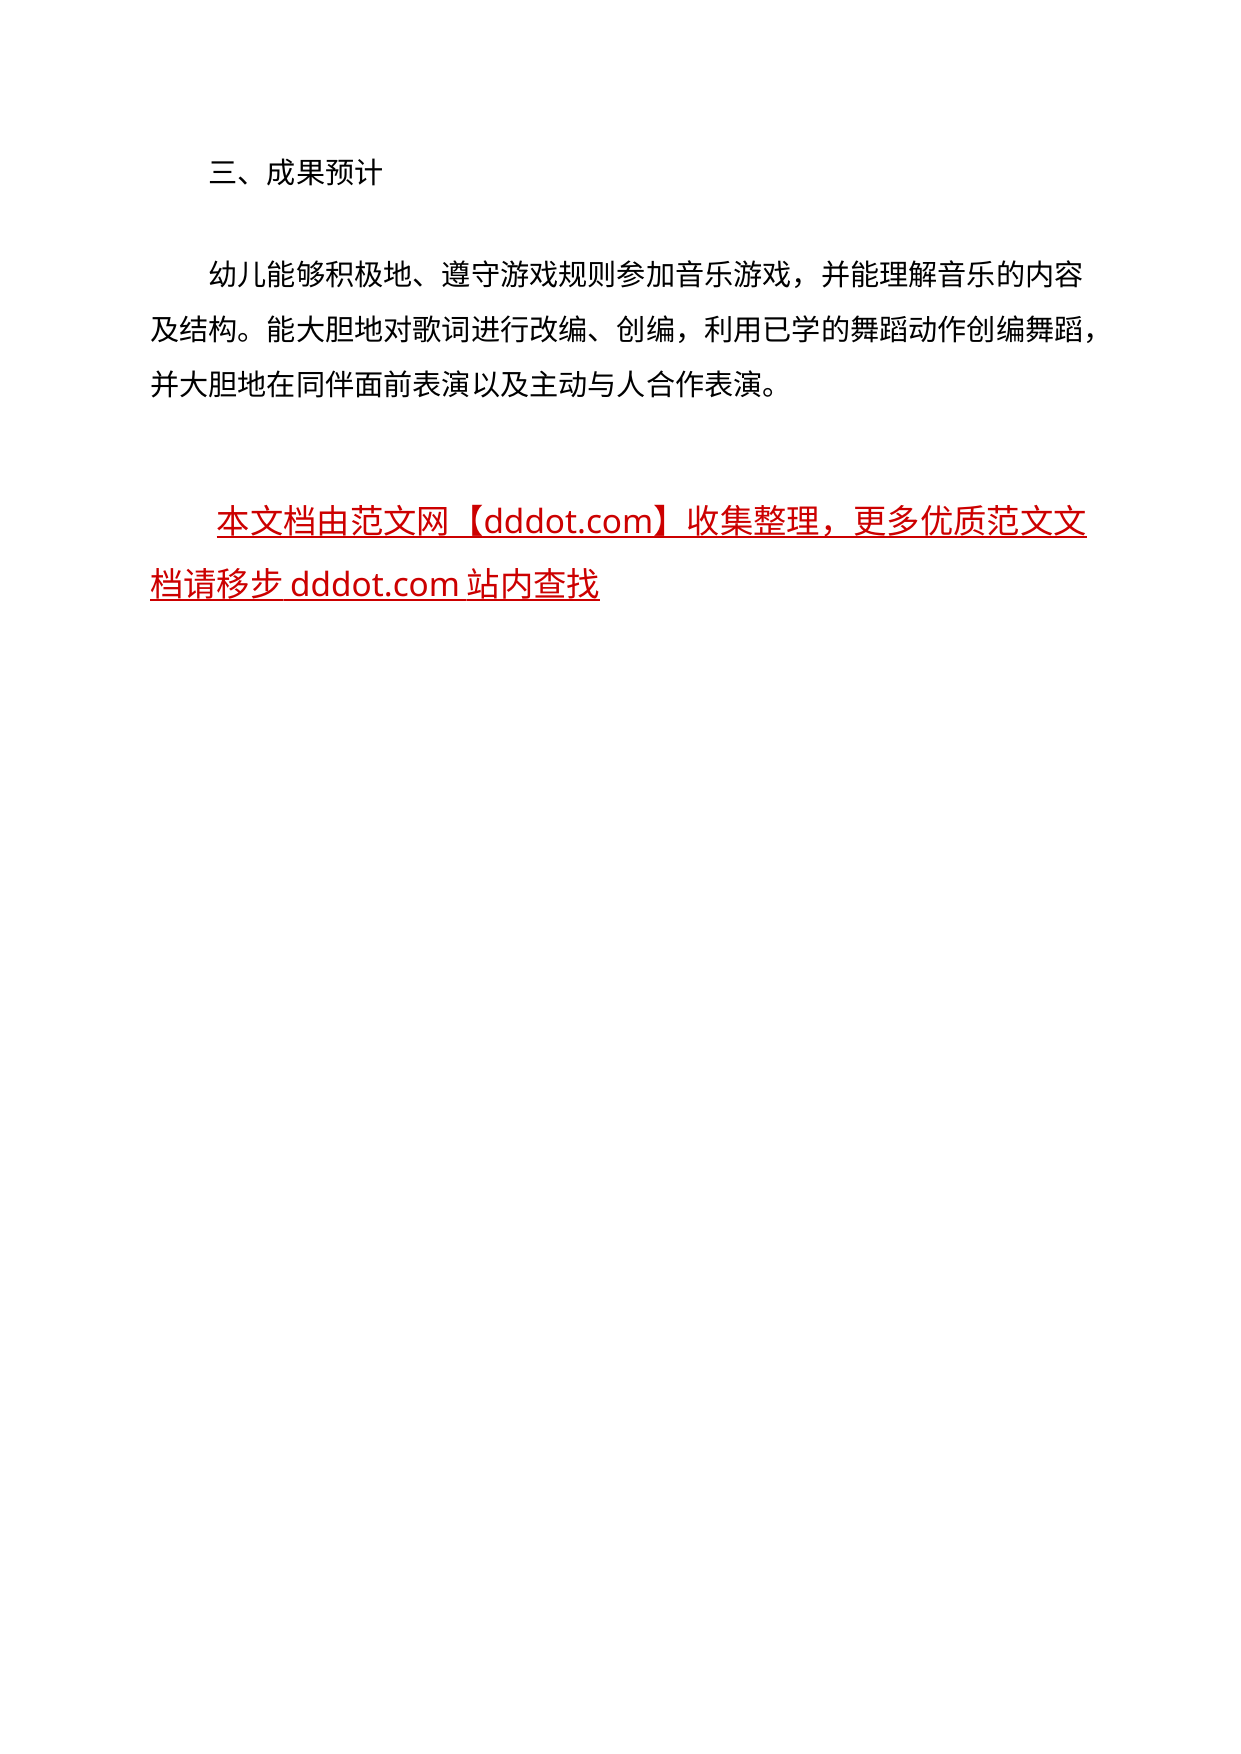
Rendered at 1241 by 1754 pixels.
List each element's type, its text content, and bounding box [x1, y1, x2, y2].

text 幼儿能够积极地、遵守游戏规则参加音乐游戏，并能理解音乐的内容及结构。能大胆地对歌词进行改编、创编，利用已学的舞蹈动作创编舞蹈，并大胆地在同伴面前表演以及主动与人合作表演。 [150, 252, 1090, 404]
text 本文档由范文网【dddot.com】收集整理，更多优质范文文档请移步dddot.com站内查找 [150, 494, 1090, 606]
text 三、成果预计 [150, 150, 1090, 192]
